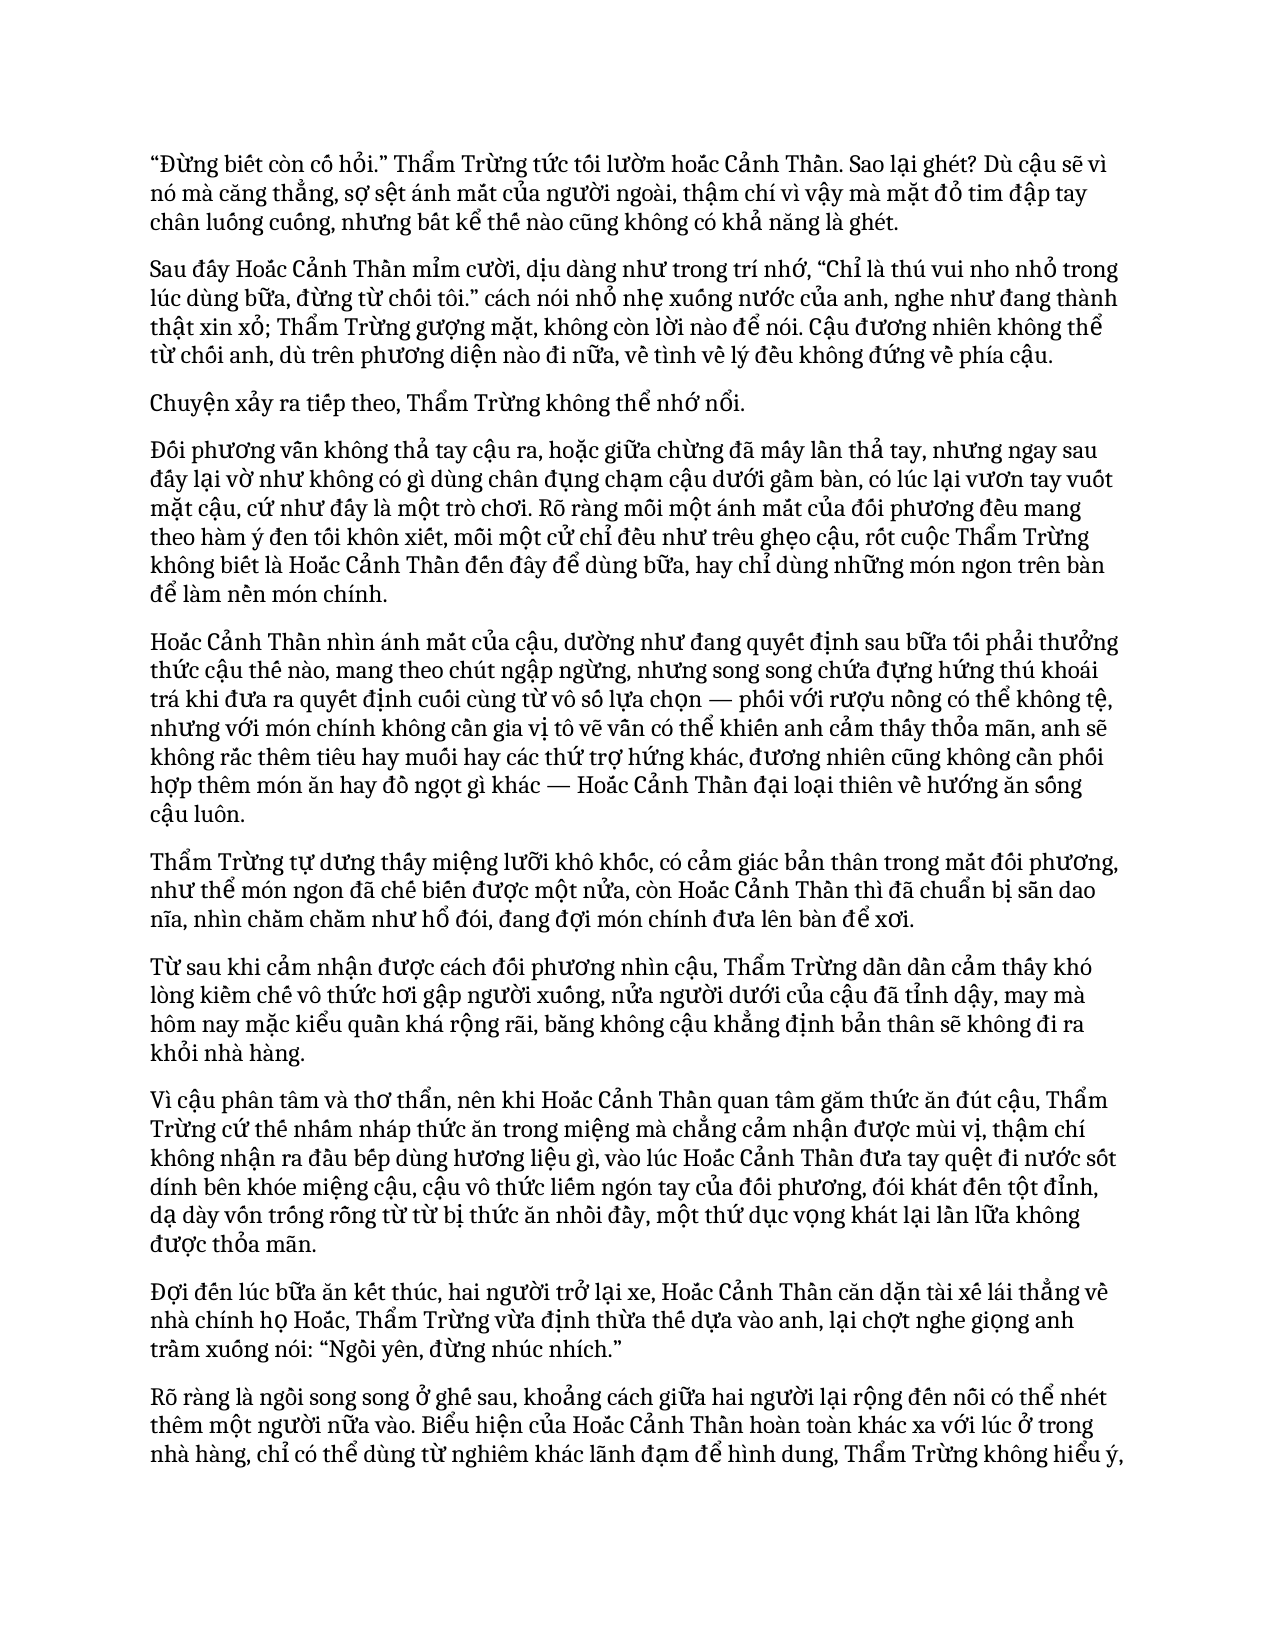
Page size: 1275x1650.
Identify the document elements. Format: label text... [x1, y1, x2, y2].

text Đợi đến lúc bữa ăn kết thúc, hai người trở lại xe, Hoắc Cảnh Thần căn dặn tài xế lái thẳng về nhà chính họ Hoắc, Thẩm Trừng vừa định thừa thế dựa vào anh, lại chợt nghe giọng anh trầm xuống nói: “Ngồi yên, đừng nhúc nhích.” [150, 1277, 1125, 1364]
text Đối phương vẫn không thả tay cậu ra, hoặc giữa chừng đã mấy lần thả tay, nhưng ngay sau đấy lại vờ như không có gì dùng chân đụng chạm cậu dưới gầm bàn, có lúc lại vươn tay vuốt mặt cậu, cứ như đấy là một trò chơi. Rõ ràng mỗi một ánh mắt của đối phương đều mang theo hàm ý đen tối khôn xiết, mỗi một cử chỉ đều như trêu ghẹo cậu, rốt cuộc Thẩm Trừng không biết là Hoắc Cảnh Thần đến đây để dùng bữa, hay chỉ dùng những món ngon trên bàn để làm nền món chính. [150, 436, 1125, 609]
text Vì cậu phân tâm và thơ thẩn, nên khi Hoắc Cảnh Thần quan tâm găm thức ăn đút cậu, Thẩm Trừng cứ thế nhấm nháp thức ăn trong miệng mà chẳng cảm nhận được mùi vị, thậm chí không nhận ra đầu bếp dùng hương liệu gì, vào lúc Hoắc Cảnh Thần đưa tay quệt đi nước sốt dính bên khóe miệng cậu, cậu vô thức liếm ngón tay của đối phương, đói khát đến tột đỉnh, dạ dày vốn trống rỗng từ từ bị thức ăn nhồi đầy, một thứ dục vọng khát lại lần lữa không được thỏa mãn. [150, 1086, 1125, 1259]
text Hoắc Cảnh Thần nhìn ánh mắt của cậu, dường như đang quyết định sau bữa tối phải thưởng thức cậu thế nào, mang theo chút ngập ngừng, nhưng song song chứa đựng hứng thú khoái trá khi đưa ra quyết định cuối cùng từ vô số lựa chọn ― phối với rượu nồng có thể không tệ, nhưng với món chính không cần gia vị tô vẽ vẫn có thể khiến anh cảm thấy thỏa mãn, anh sẽ không rắc thêm tiêu hay muối hay các thứ trợ hứng khác, đương nhiên cũng không cần phối hợp thêm món ăn hay đồ ngọt gì khác ― Hoắc Cảnh Thần đại loại thiên về hướng ăn sống cậu luôn. [150, 627, 1125, 829]
text “Đừng biết còn cố hỏi.” Thẩm Trừng tức tối lườm hoắc Cảnh Thần. Sao lại ghét? Dù cậu sẽ vì nó mà căng thẳng, sợ sệt ánh mắt của người ngoài, thậm chí vì vậy mà mặt đỏ tim đập tay chân luống cuống, nhưng bất kể thế nào cũng không có khả năng là ghét. [150, 150, 1125, 236]
text Sau đấy Hoắc Cảnh Thần mỉm cười, dịu dàng như trong trí nhớ, “Chỉ là thú vui nho nhỏ trong lúc dùng bữa, đừng từ chối tôi.” cách nói nhỏ nhẹ xuống nước của anh, nghe như đang thành thật xin xỏ; Thẩm Trừng gượng mặt, không còn lời nào để nói. Cậu đương nhiên không thể từ chối anh, dù trên phương diện nào đi nữa, về tình về lý đều không đứng về phía cậu. [150, 255, 1125, 370]
text Chuyện xảy ra tiếp theo, Thẩm Trừng không thể nhớ nổi. [150, 389, 1125, 417]
text Thẩm Trừng tự dưng thấy miệng lưỡi khô khốc, có cảm giác bản thân trong mắt đối phương, như thể món ngon đã chế biến được một nửa, còn Hoắc Cảnh Thần thì đã chuẩn bị sẵn dao nĩa, nhìn chằm chằm như hổ đói, đang đợi món chính đưa lên bàn để xơi. [150, 847, 1125, 934]
text Từ sau khi cảm nhận được cách đối phương nhìn cậu, Thẩm Trừng dần dần cảm thấy khó lòng kiềm chế vô thức hơi gập người xuống, nửa người dưới của cậu đã tỉnh dậy, may mà hôm nay mặc kiểu quần khá rộng rãi, bằng không cậu khẳng định bản thân sẽ không đi ra khỏi nhà hàng. [150, 952, 1125, 1067]
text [150, 1382, 1125, 1469]
